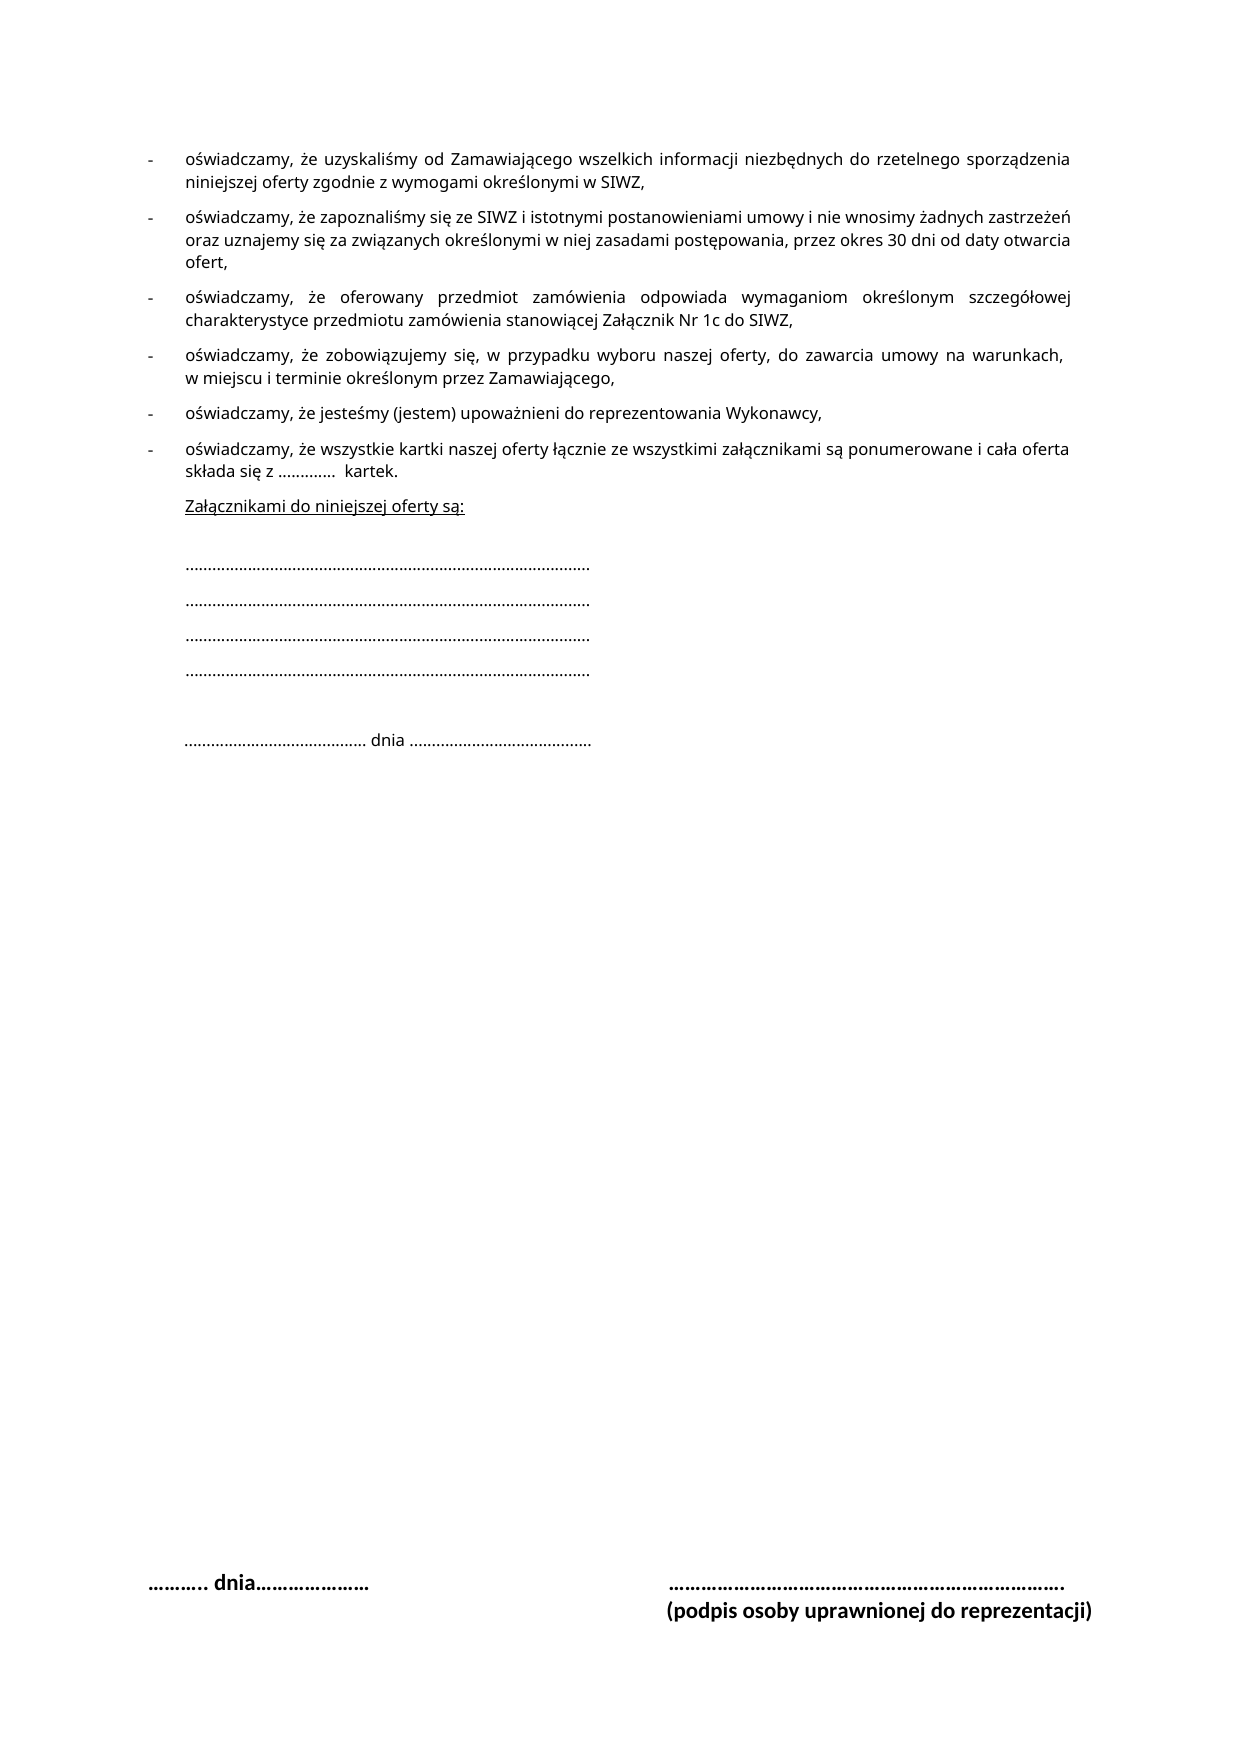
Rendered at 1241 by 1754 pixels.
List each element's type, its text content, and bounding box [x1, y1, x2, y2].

text Załącznikami do niniejszej oferty są: [185, 495, 1093, 518]
text ........................................................................................... [185, 623, 1093, 646]
text ......................................... dnia ......................................... [184, 729, 1093, 752]
text ........................................................................................... [185, 588, 1093, 611]
list oświadczamy, że uzyskaliśmy od Zamawiającego wszelkich informacji niezbędnych do rzetelnego sporządzenia niniejszej oferty zgodnie z wymogami określonymi w SIWZ, [148, 148, 1072, 193]
list oświadczamy, że jesteśmy (jestem) upoważnieni do reprezentowania Wykonawcy, [148, 402, 1072, 425]
text ........................................................................................... [185, 659, 1093, 681]
list oświadczamy, że zapoznaliśmy się ze SIWZ i istotnymi postanowieniami umowy i nie wnosimy żadnych zastrzeżeń oraz uznajemy się za związanych określonymi w niej zasadami postępowania, przez okres 30 dni od daty otwarcia ofert, [148, 206, 1072, 274]
list oświadczamy, że wszystkie kartki naszej oferty łącznie ze wszystkimi załącznikami są ponumerowane i cała oferta składa się z ............. kartek. [148, 437, 1072, 483]
list oświadczamy, że zobowiązujemy się, w przypadku wyboru naszej oferty, do zawarcia umowy na warunkach, w miejscu i terminie określonym przez Zamawiającego, [148, 344, 1072, 389]
text ........................................................................................... [185, 553, 1093, 576]
list oświadczamy, że oferowany przedmiot zamówienia odpowiada wymaganiom określonym szczegółowej charakterystyce przedmiotu zamówienia stanowiącej Załącznik Nr 1c do SIWZ, [148, 286, 1072, 332]
